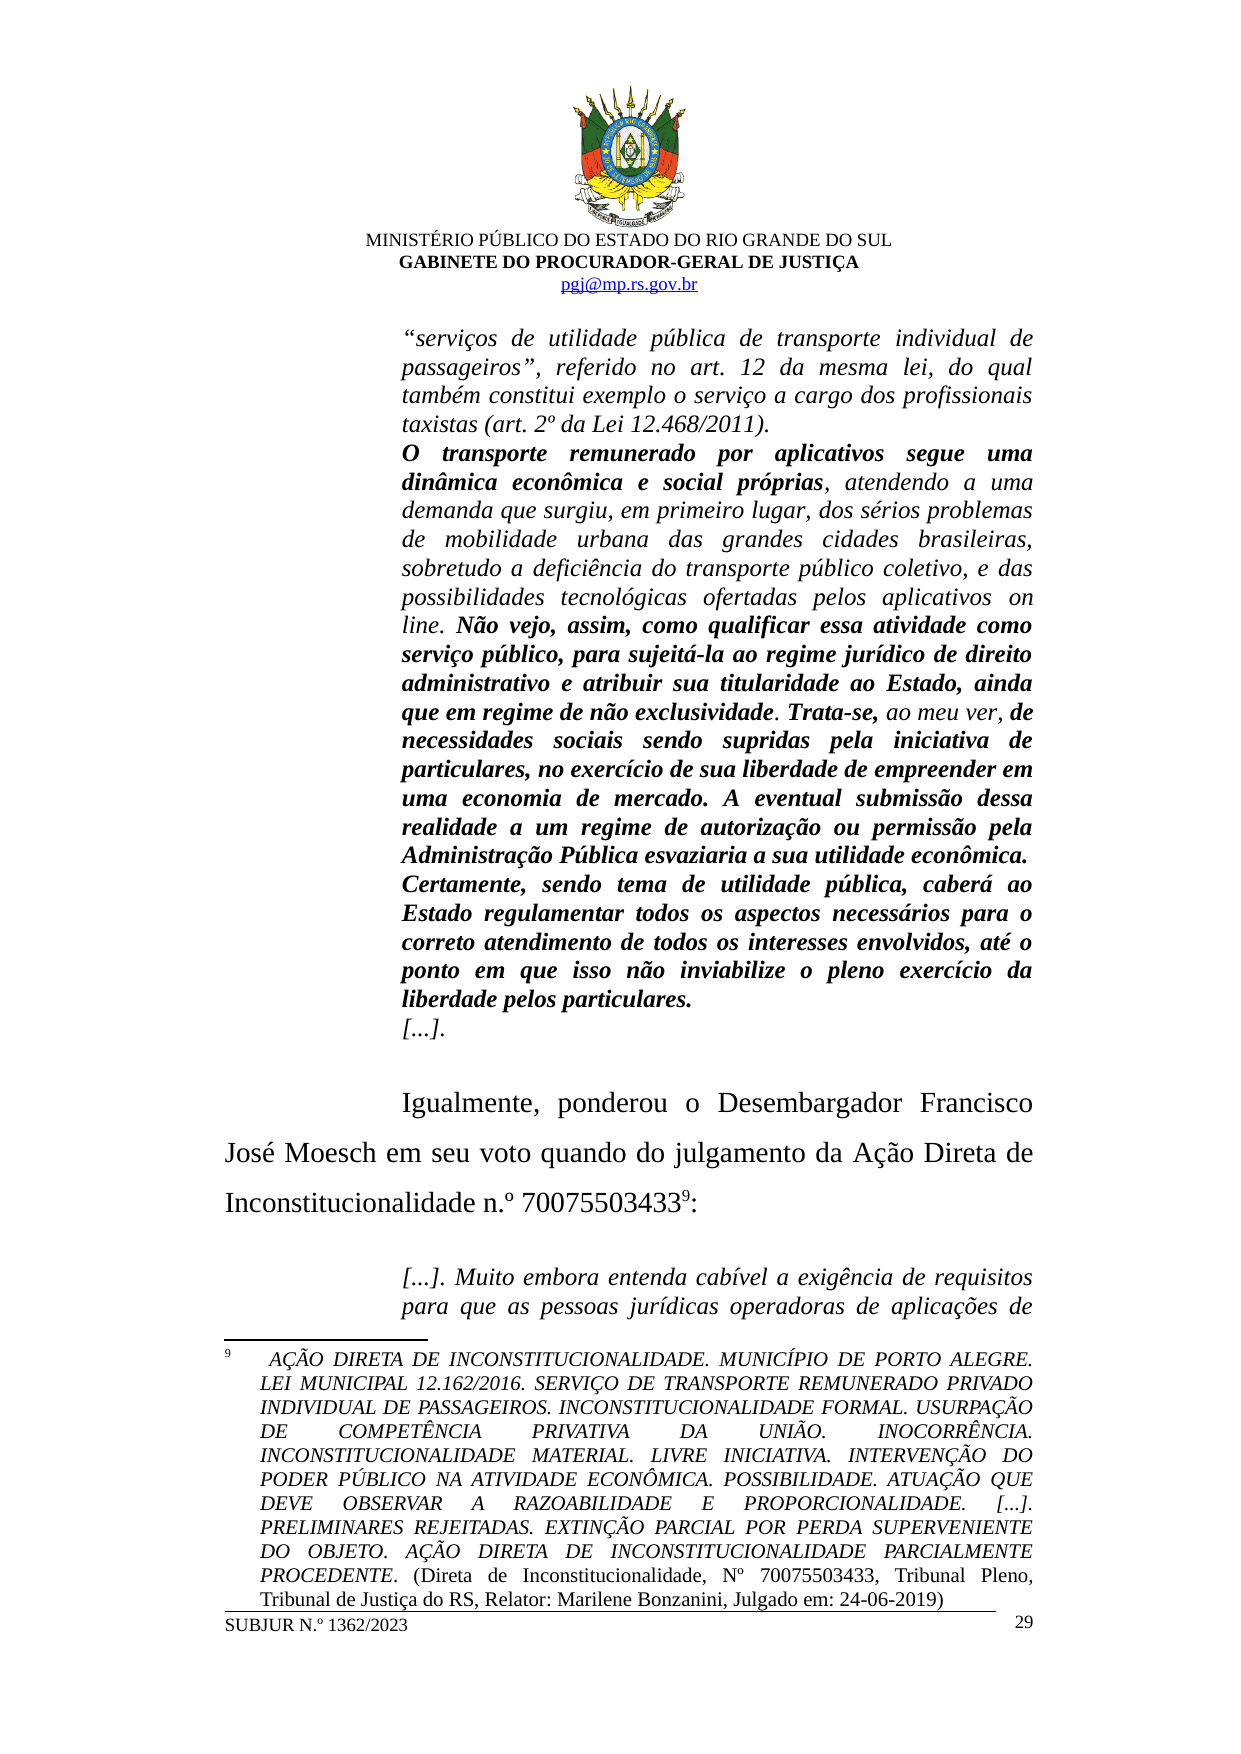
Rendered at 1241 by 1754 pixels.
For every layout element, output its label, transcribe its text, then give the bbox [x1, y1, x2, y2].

text Igualmente, ponderou o Desembargador Francisco José Moesch em seu voto quando do julgamento da Ação Direta de Inconstitucionalidade n.º 70075503433: [224, 1085, 1033, 1219]
text [...]. [402, 1013, 1033, 1042]
text Certamente, sendo tema de utilidade pública, caberá ao Estado regulamentar todos os aspectos necessários para o correto atendimento de todos os interesses envolvidos, até o ponto em que isso não inviabilize o pleno exercício da liberdade pelos particulares. [402, 869, 1033, 1013]
text O transporte remunerado por aplicativos segue uma dinâmica econômica e social próprias, atendendo a uma demanda que surgiu, em primeiro lugar, dos sérios problemas de mobilidade urbana das grandes cidades brasileiras, sobretudo a deficiência do transporte público coletivo, e das possibilidades tecnológicas ofertadas pelos aplicativos on line. Não vejo, assim, como qualificar essa atividade como serviço público, para sujeitá-la ao regime jurídico de direito administrativo e atribuir sua titularidade ao Estado, ainda que em regime de não exclusividade. Trata-se, ao meu ver, de necessidades sociais sendo supridas pela iniciativa de particulares, no exercício de sua liberdade de empreender em uma economia de mercado. A eventual submissão dessa realidade a um regime de autorização ou permissão pela Administração Pública esvaziaria a sua utilidade econômica. [402, 438, 1033, 869]
picture [570, 82, 688, 230]
